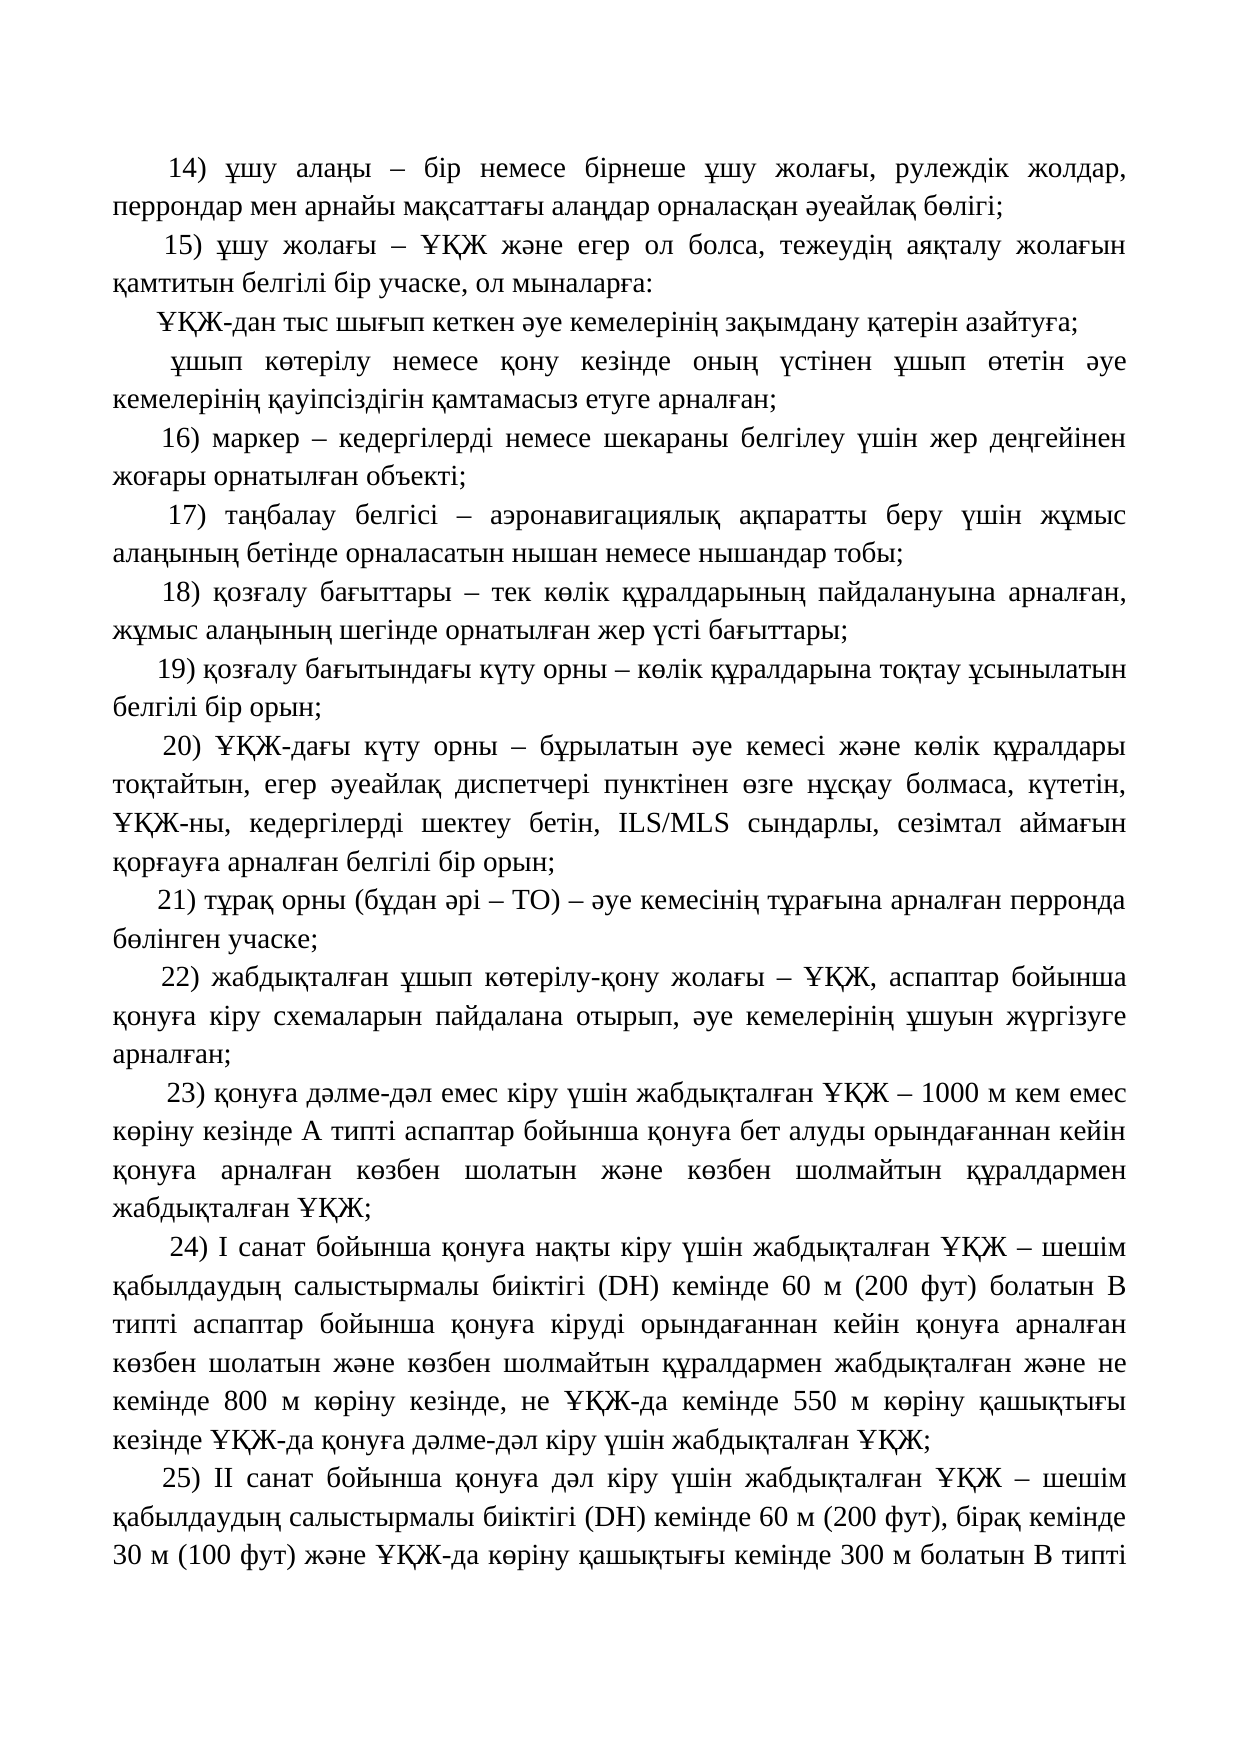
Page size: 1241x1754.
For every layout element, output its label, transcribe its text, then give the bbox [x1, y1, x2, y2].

text 23) қонуға дәлме-дәл емес кіру үшін жабдықталған ҰҚЖ – 1000 м кем емес көріну кезінде А типті аспаптар бойынша қонуға бет алуды орындағаннан кейін қонуға арналған көзбен шолатын және көзбен шолмайтын құралдармен жабдықталған ҰҚЖ; [112, 1075, 1128, 1224]
text 21) тұрақ орны (бұдан әрі – ТО) – әуе кемесінің тұрағына арналған перронда бөлінген учаске; [112, 882, 1128, 954]
text 22) жабдықталған ұшып көтерілу-қону жолағы – ҰҚЖ, аспаптар бойынша қонуға кіру схемаларын пайдалана отырып, әуе кемелерінің ұшуын жүргізуге арналған; [112, 959, 1128, 1070]
text 17) таңбалау белгісі – аэронавигациялық ақпаратты беру үшін жұмыс алаңының бетінде орналасатын нышан немесе нышандар тобы; [112, 497, 1128, 569]
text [112, 1460, 1128, 1571]
text 16) маркер – кедергілерді немесе шекараны белгілеу үшін жер деңгейінен жоғары орнатылған объекті; [112, 420, 1128, 492]
text 20) ҰҚЖ-дағы күту орны – бұрылатын әуе кемесі және көлік құралдары тоқтайтын, егер әуеайлақ диспетчері пунктінен өзге нұсқау болмаса, күтетін, ҰҚЖ-ны, кедергілерді шектеу бетін, ILS/MLS сындарлы, сезімтал аймағын қорғауға арналған белгілі бір орын; [112, 728, 1128, 877]
text ҰҚЖ-дан тыс шығып кеткен әуе кемелерінің зақымдану қатерін азайтуға; [112, 304, 1128, 338]
text ұшып көтерілу немесе қону кезінде оның үстінен ұшып өтетін әуе кемелерінің қауіпсіздігін қамтамасыз етуге арналған; [112, 343, 1128, 415]
text 14) ұшу алаңы – бір немесе бірнеше ұшу жолағы, рулеждік жолдар, перрондар мен арнайы мақсаттағы алаңдар орналасқан әуеайлақ бөлігі; [112, 150, 1128, 222]
text 18) қозғалу бағыттары – тек көлік құралдарының пайдалануына арналған, жұмыс алаңының шегінде орнатылған жер үсті бағыттары; [112, 574, 1128, 646]
text 15) ұшу жолағы – ҰҚЖ және егер ол болса, тежеудің аяқталу жолағын қамтитын белгілі бір учаске, ол мыналарға: [112, 227, 1128, 299]
text 19) қозғалу бағытындағы күту орны – көлік құралдарына тоқтау ұсынылатын белгілі бір орын; [112, 651, 1128, 723]
text 24) І санат бойынша қонуға нақты кіру үшін жабдықталған ҰҚЖ – шешім қабылдаудың салыстырмалы биіктігі (DH) кемінде 60 м (200 фут) болатын B типті аспаптар бойынша қонуға кіруді орындағаннан кейін қонуға арналған көзбен шолатын және көзбен шолмайтын құралдармен жабдықталған және не кемінде 800 м көріну кезінде, не ҰҚЖ-да кемінде 550 м көріну қашықтығы кезінде ҰҚЖ-да қонуға дәлме-дәл кіру үшін жабдықталған ҰҚЖ; [112, 1229, 1128, 1455]
